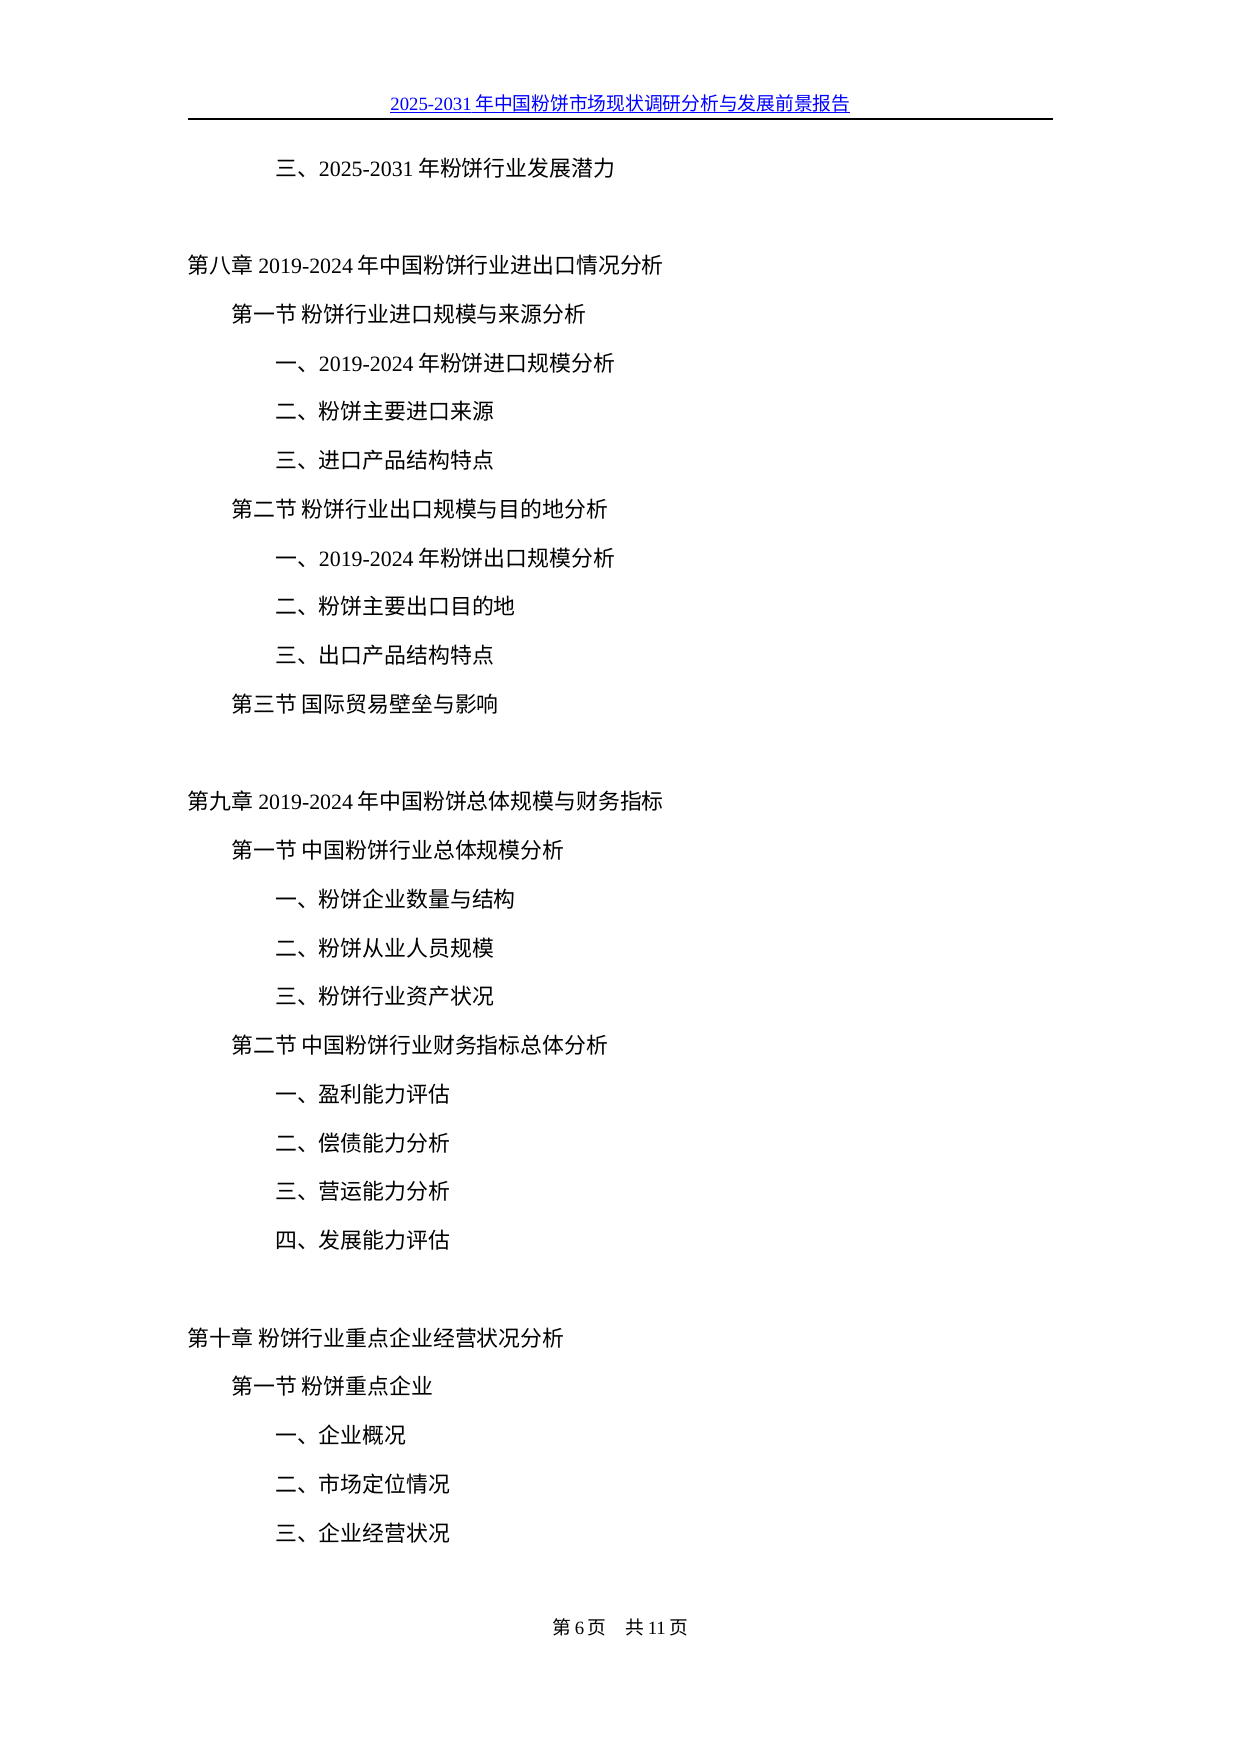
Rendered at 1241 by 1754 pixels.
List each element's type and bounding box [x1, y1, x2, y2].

text [187, 150, 1053, 1548]
